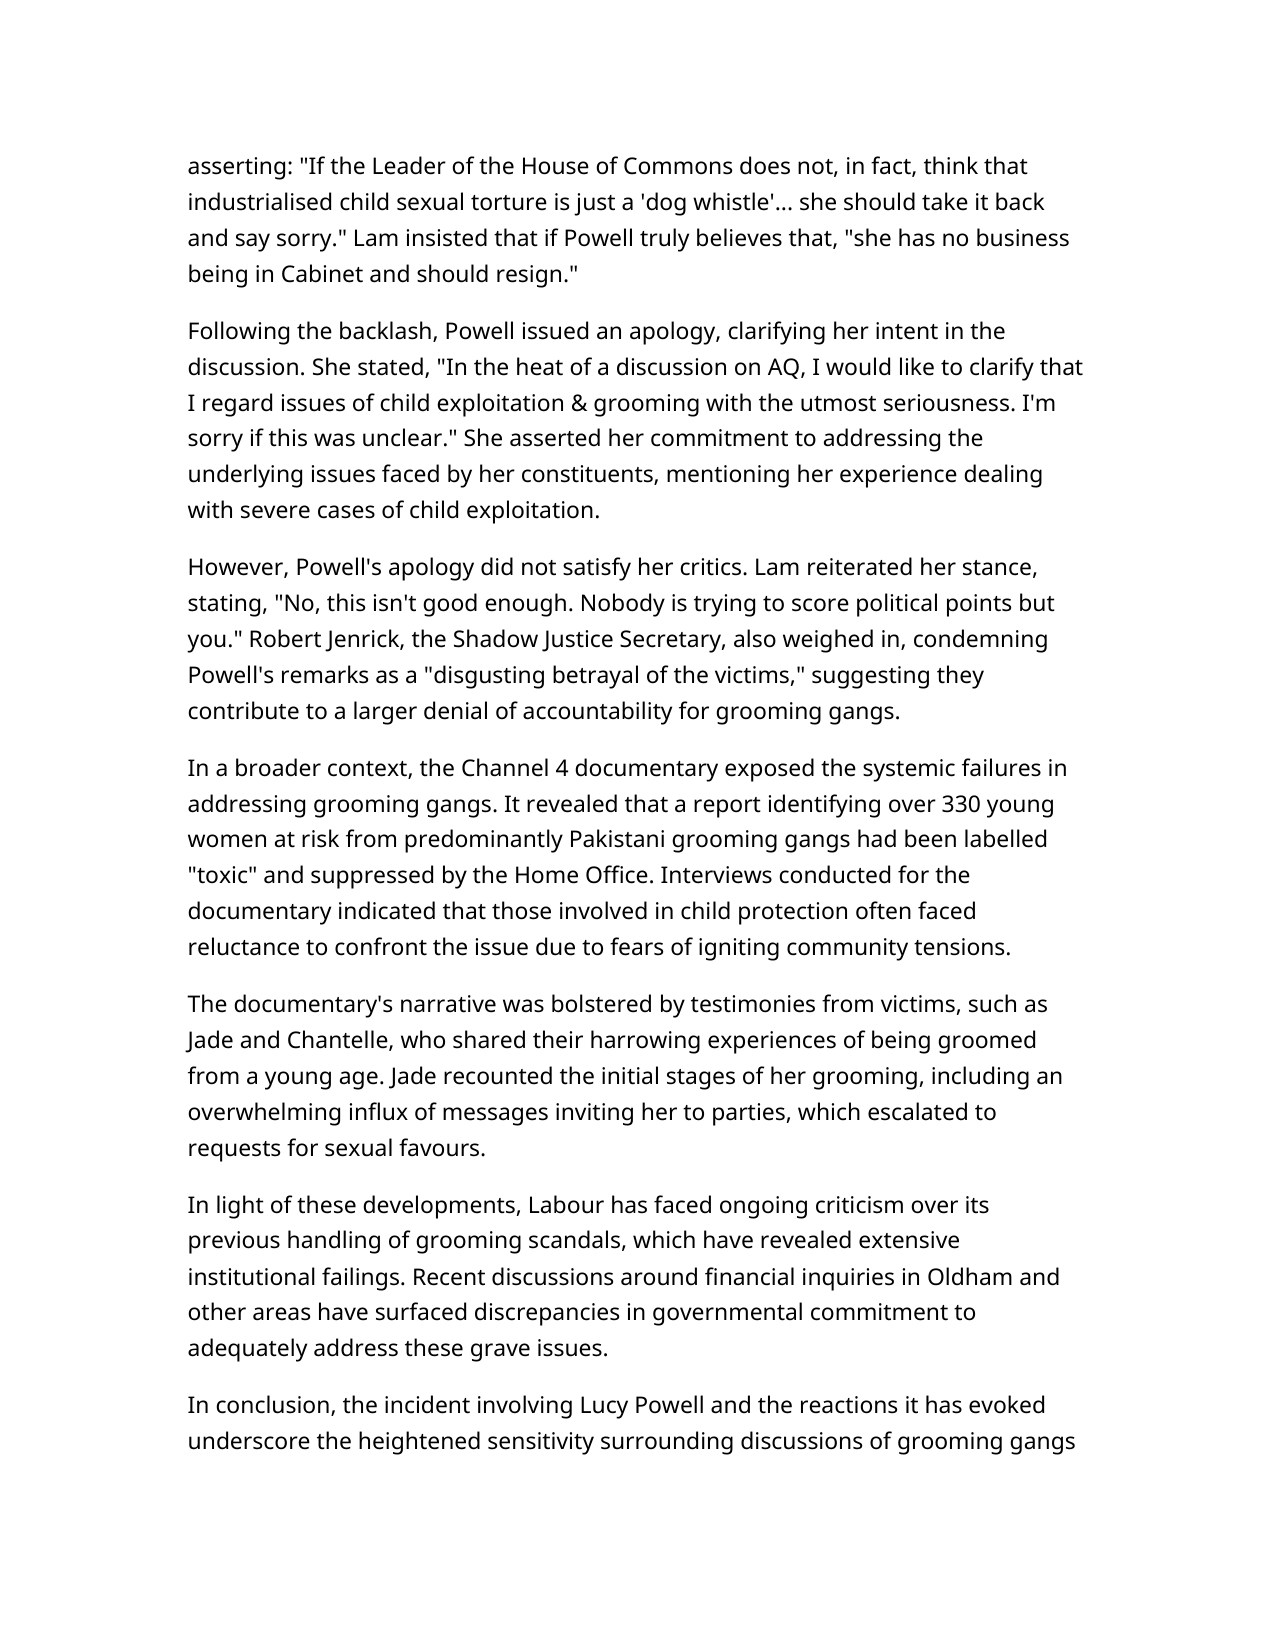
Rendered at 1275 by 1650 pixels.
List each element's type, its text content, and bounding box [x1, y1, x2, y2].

text The documentary's narrative was bolstered by testimonies from victims, such as Jade and Chantelle, who shared their harrowing experiences of being groomed from a young age. Jade recounted the initial stages of her grooming, including an overwhelming influx of messages inviting her to parties, which escalated to requests for sexual favours. [187, 988, 1087, 1163]
text In light of these developments, Labour has faced ongoing criticism over its previous handling of grooming scandals, which have revealed extensive institutional failings. Recent discussions around financial inquiries in Oldham and other areas have surfaced discrepancies in governmental commitment to adequately address these grave issues. [187, 1188, 1087, 1363]
text Following the backlash, Powell issued an apology, clarifying her intent in the discussion. She stated, "In the heat of a discussion on AQ, I would like to clarify that I regard issues of child exploitation & grooming with the utmost seriousness. I'm sorry if this was unclear." She asserted her commitment to addressing the underlying issues faced by her constituents, mentioning her experience dealing with severe cases of child exploitation. [187, 314, 1087, 526]
text However, Powell's apology did not satisfy her critics. Lam reiterated her stance, stating, "No, this isn't good enough. Nobody is trying to score political points but you." Robert Jenrick, the Shadow Justice Secretary, also weighed in, condemning Powell's remarks as a "disgusting betrayal of the victims," suggesting they contribute to a larger denial of accountability for grooming gangs. [187, 551, 1087, 726]
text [187, 1389, 1087, 1456]
text In a broader context, the Channel 4 documentary exposed the systemic failures in addressing grooming gangs. It revealed that a report identifying over 330 young women at risk from predominantly Pakistani grooming gangs had been labelled "toxic" and suppressed by the Home Office. Interviews conducted for the documentary indicated that those involved in child protection often faced reluctance to confront the issue due to fears of igniting community tensions. [187, 752, 1087, 962]
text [187, 150, 1087, 289]
